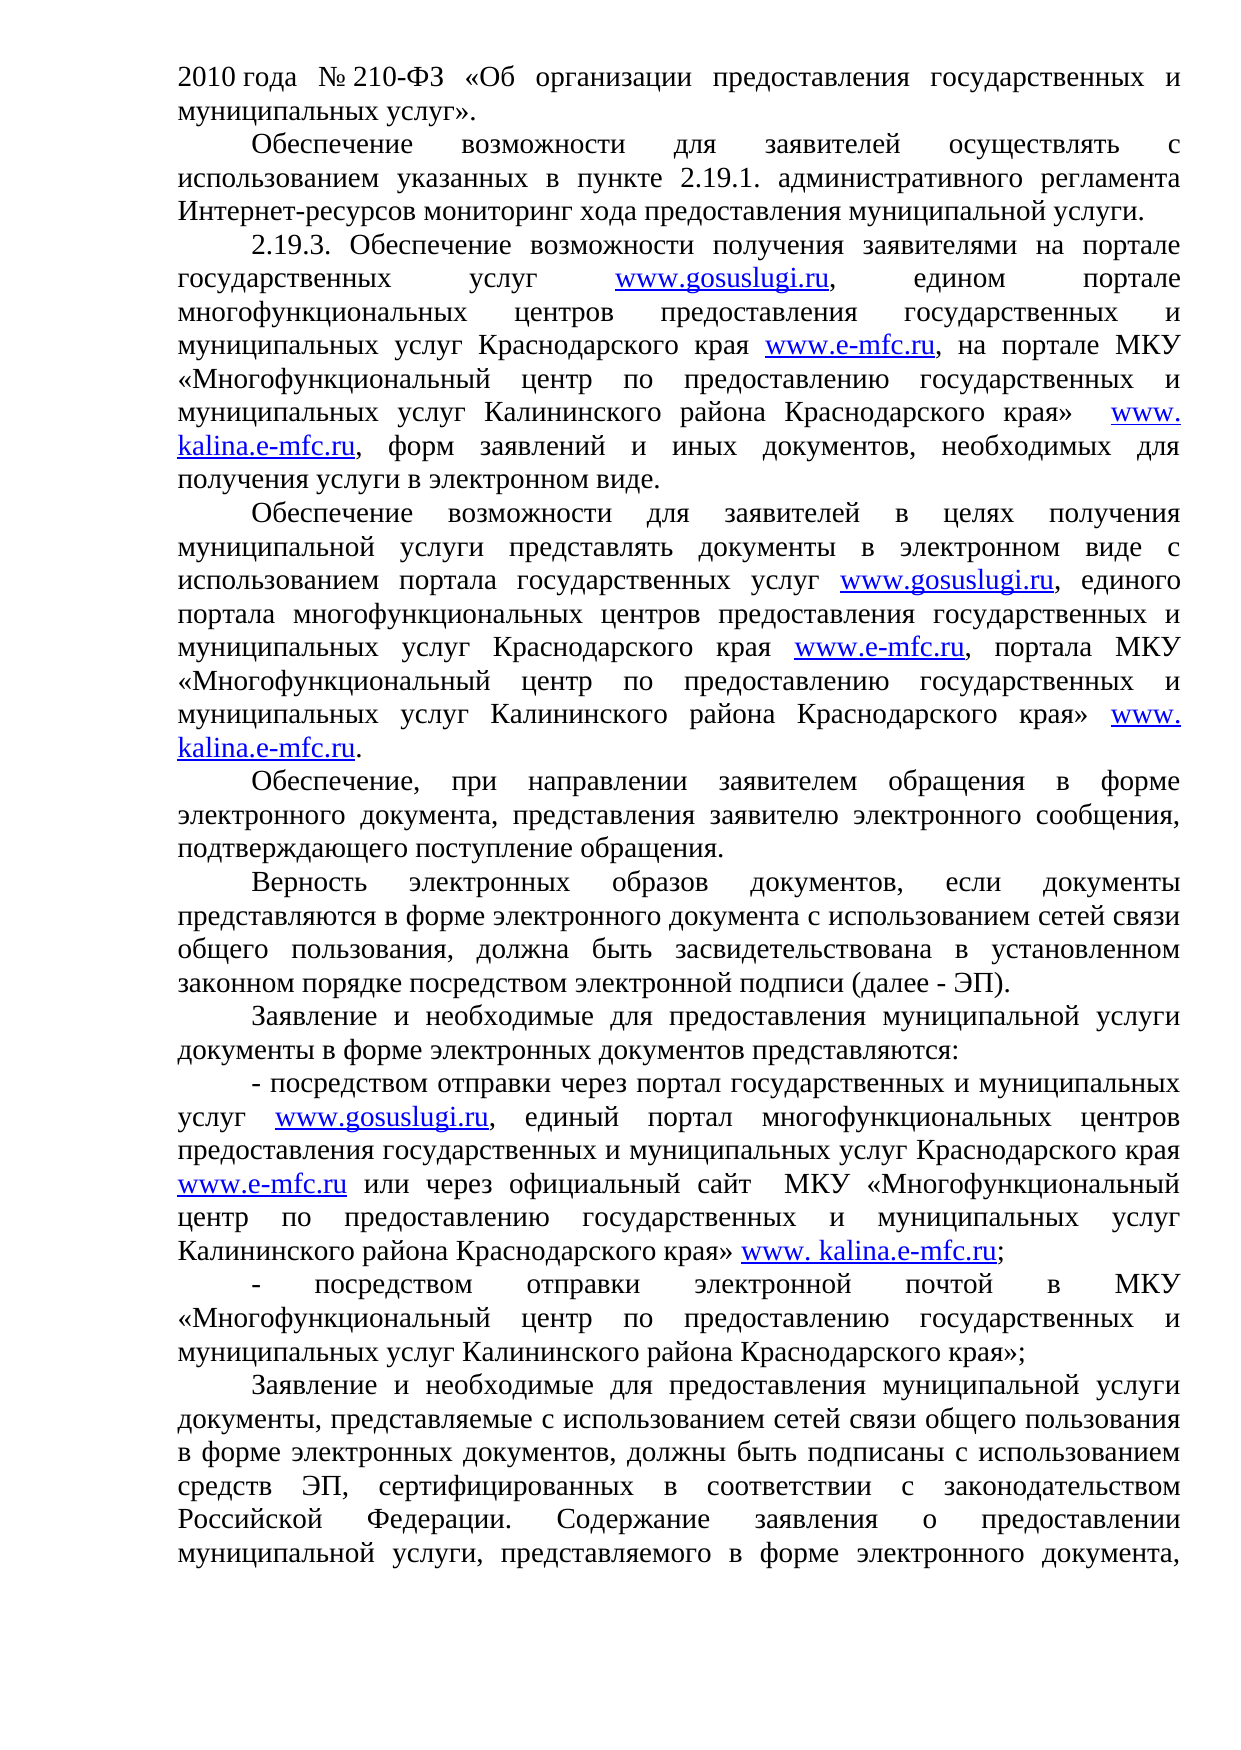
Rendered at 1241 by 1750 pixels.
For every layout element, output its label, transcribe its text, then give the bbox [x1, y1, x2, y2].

list Обеспечение возможности для заявителей в целях получения муниципальной услуги представлять документы в электронном виде с использованием портала государственных услуг www.gosuslugi.ru, единого портала многофункциональных центров предоставления государственных и муниципальных услуг Краснодарского края www.e-mfc.ru, портала МКУ «Многофункциональный центр по предоставлению государственных и муниципальных услуг Калининского района Краснодарского края» www. kalina.e-mfc.ru. [177, 495, 1181, 763]
list Верность электронных образов документов, если документы представляются в форме электронного документа с использованием сетей связи общего пользования, должна быть засвидетельствована в установленном законном порядке посредством электронной подписи (далее - ЭП). [177, 864, 1181, 998]
list Заявление и необходимые для предоставления муниципальной услуги документы в форме электронных документов представляются: [177, 998, 1181, 1065]
text Обеспечение возможности для заявителей осуществлять с использованием указанных в пункте 2.19.1. административного регламента Интернет-ресурсов мониторинг хода предоставления муниципальной услуги. [177, 126, 1181, 227]
list Обеспечение, при направлении заявителем обращения в форме электронного документа, представления заявителю электронного сообщения, подтверждающего поступление обращения. [177, 763, 1181, 864]
list - посредством отправки электронной почтой в МКУ «Многофункциональный центр по предоставлению государственных и муниципальных услуг Калининского района Краснодарского края»; [177, 1267, 1181, 1367]
list - посредством отправки через портал государственных и муниципальных услуг www.gosuslugi.ru, единый портал многофункциональных центров предоставления государственных и муниципальных услуг Краснодарского края www.e-mfc.ru или через официальный сайт МКУ «Многофункциональный центр по предоставлению государственных и муниципальных услуг Калининского района Краснодарского края» www. kalina.e-mfc.ru; [177, 1065, 1181, 1267]
list 2.19.3. Обеспечение возможности получения заявителями на портале государственных услуг www.gosuslugi.ru, едином портале многофункциональных центров предоставления государственных и муниципальных услуг Краснодарского края www.e-mfc.ru, на портале МКУ «Многофункциональный центр по предоставлению государственных и муниципальных услуг Калининского района Краснодарского края» www. kalina.e-mfc.ru, форм заявлений и иных документов, необходимых для получения услуги в электронном виде. [177, 227, 1181, 495]
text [177, 59, 1181, 126]
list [177, 1367, 1181, 1568]
